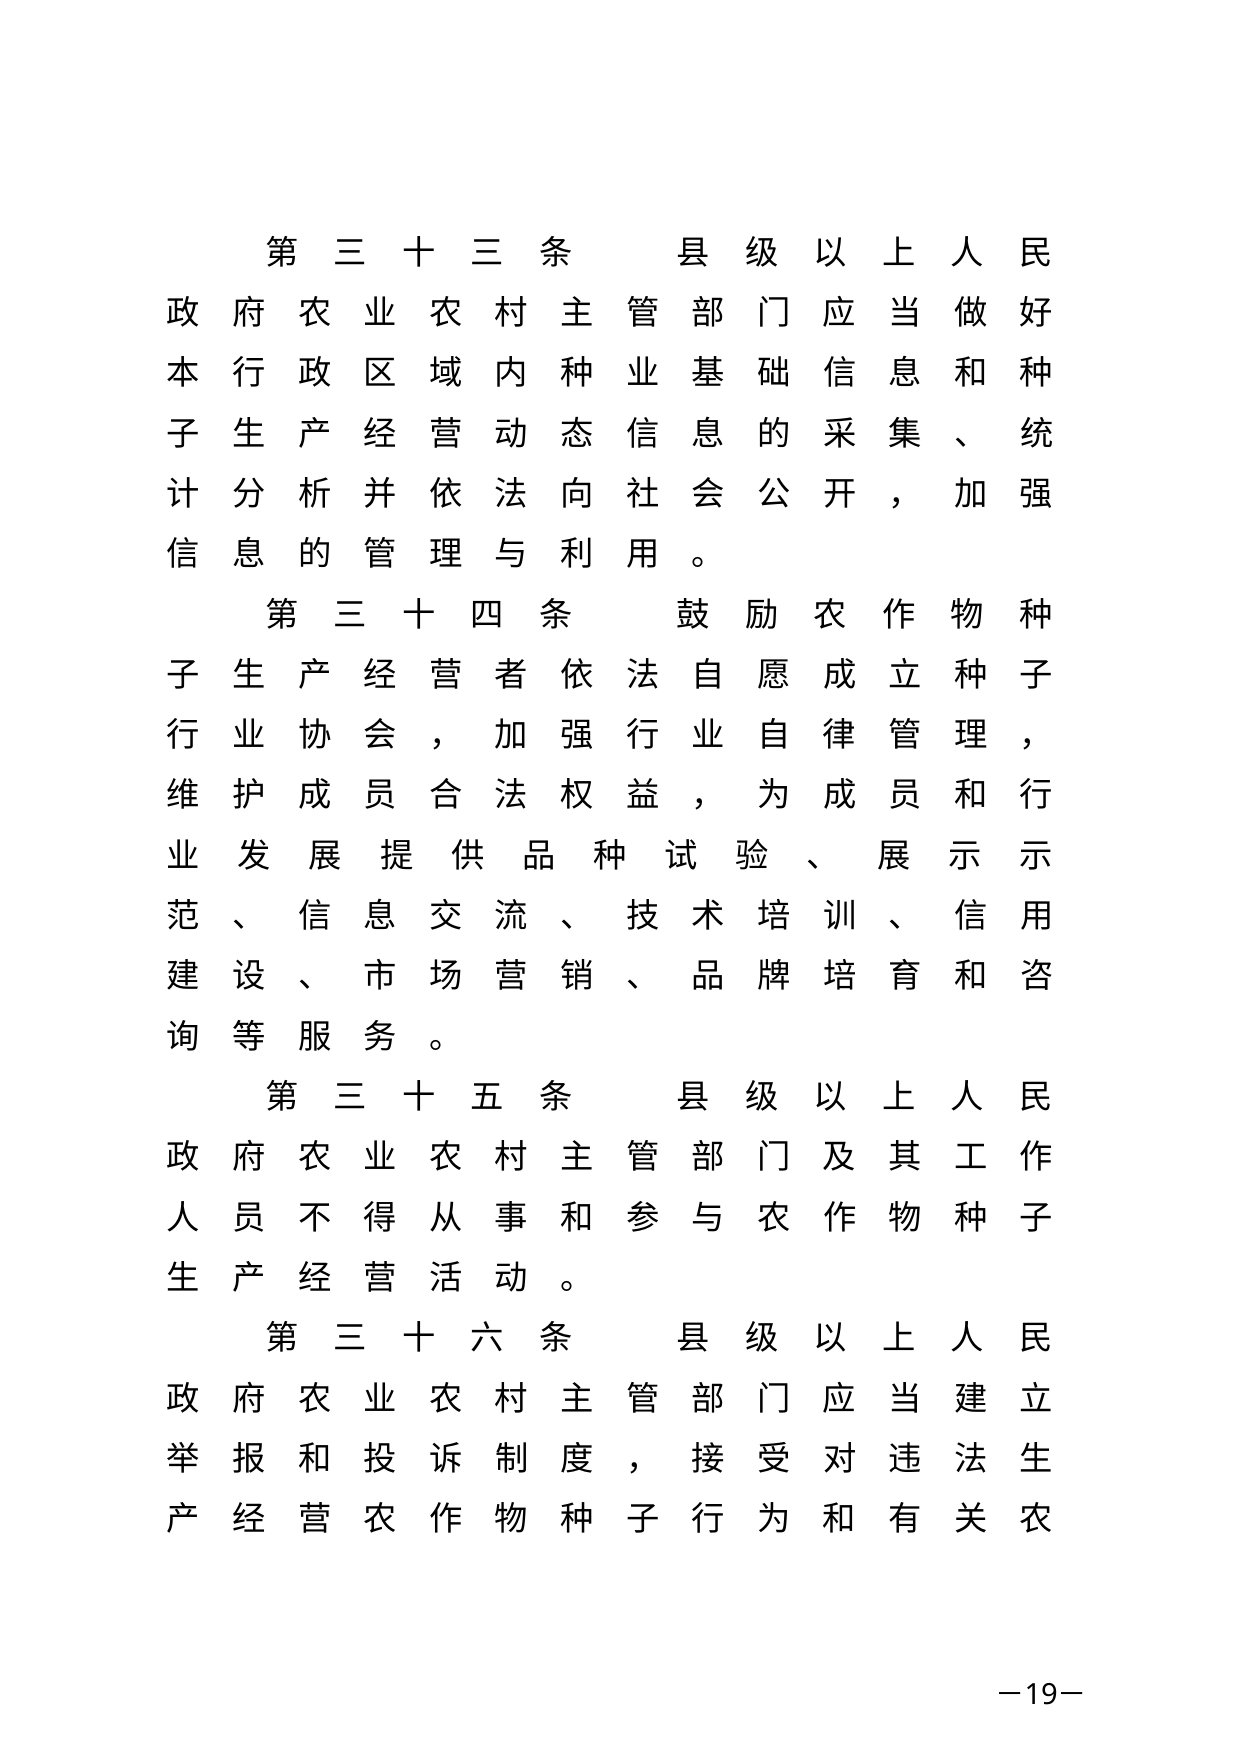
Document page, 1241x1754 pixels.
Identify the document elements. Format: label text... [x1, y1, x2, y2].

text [167, 1305, 1085, 1546]
text 第三十五条 县级以上人民政府农业农村主管部门及其工作人员不得从事和参与农作物种子生产经营活动。 [167, 1064, 1085, 1305]
text 第三十三条 县级以上人民政府农业农村主管部门应当做好本行政区域内种业基础信息和种子生产经营动态信息的采集、统计分析并依法向社会公开，加强信息的管理与利用。 [167, 219, 1085, 581]
text 第三十四条 鼓励农作物种子生产经营者依法自愿成立种子行业协会，加强行业自律管理，维护成员合法权益，为成员和行业发展提供品种试验、展示示范、信息交流、技术培训、信用建设、市场营销、品牌培育和咨询等服务。 [167, 581, 1085, 1064]
